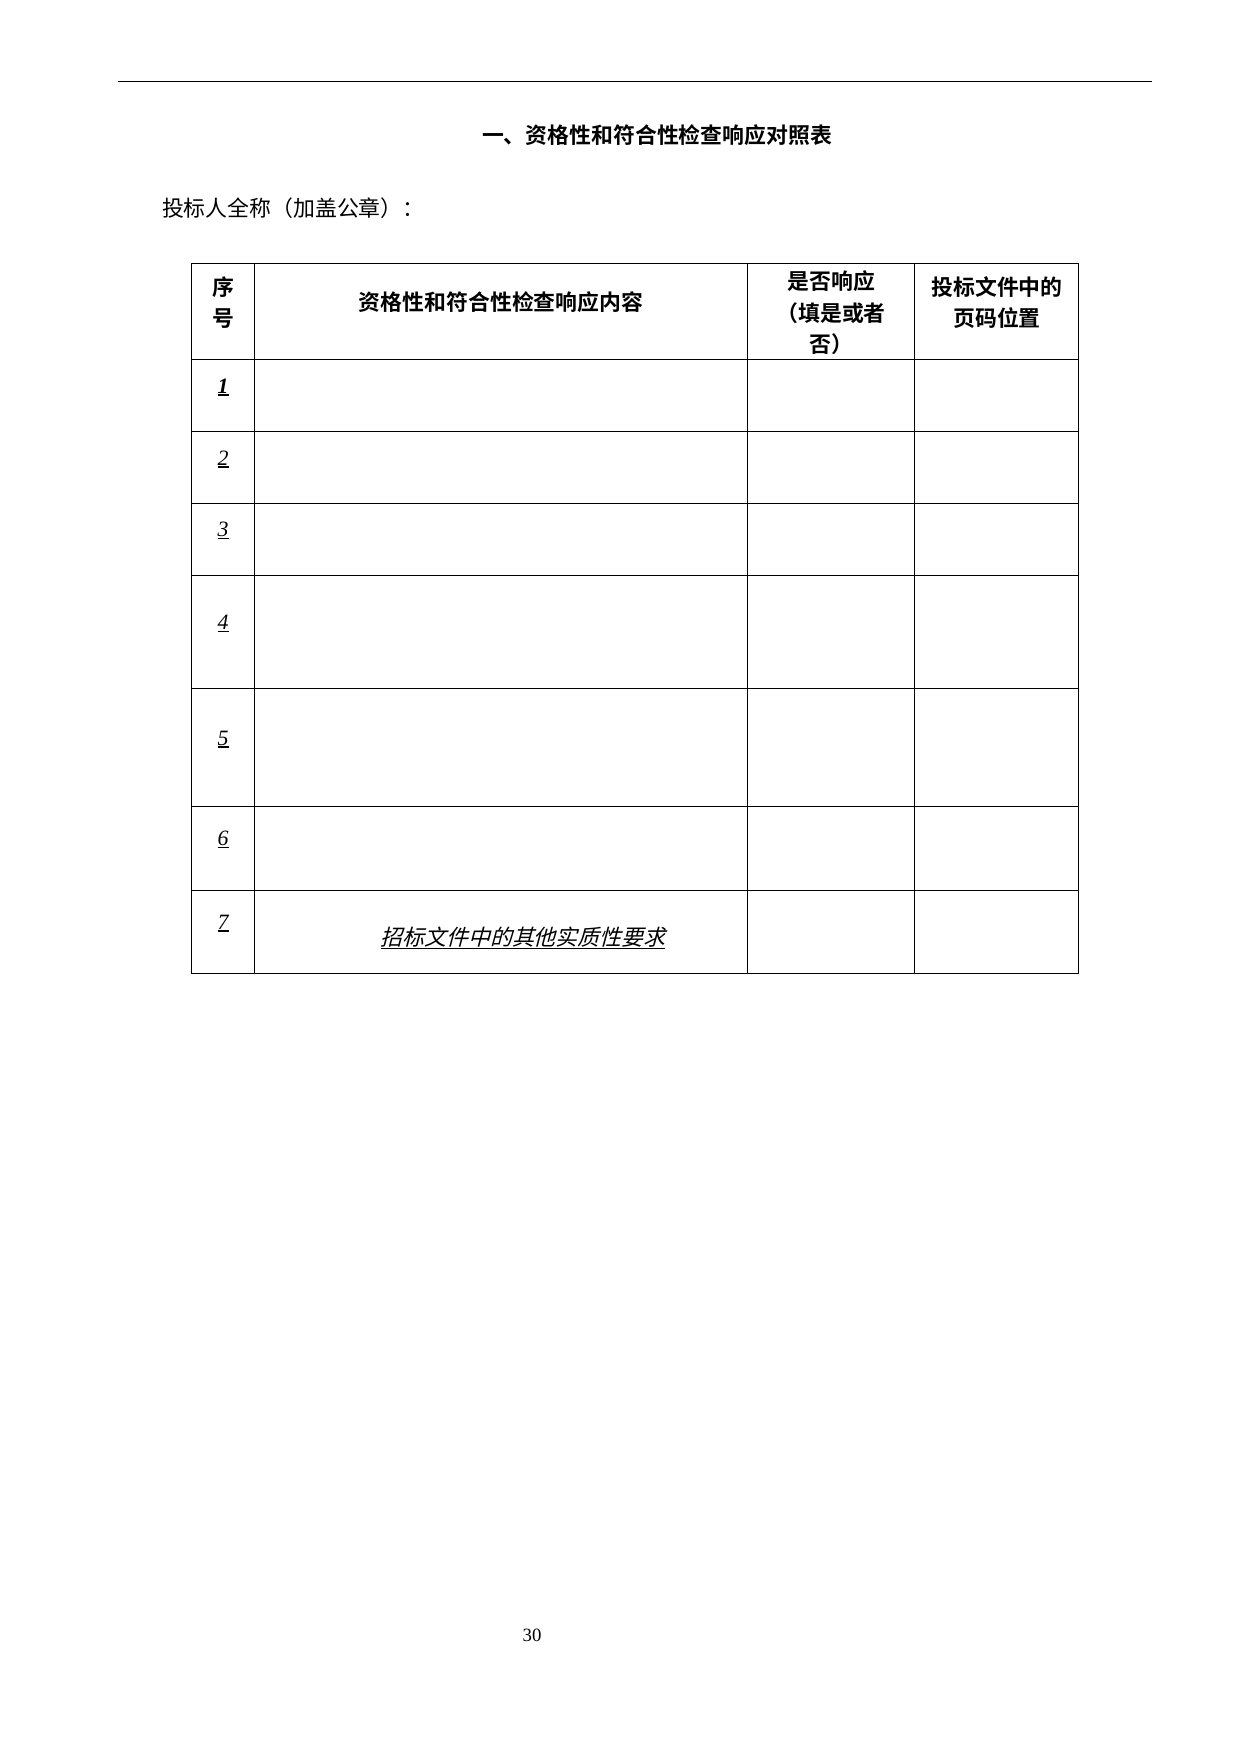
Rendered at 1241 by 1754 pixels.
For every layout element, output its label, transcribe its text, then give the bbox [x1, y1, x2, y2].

table_cell [915, 807, 1078, 889]
table_cell [748, 360, 914, 431]
table_cell [748, 689, 914, 806]
table_cell [748, 576, 914, 688]
table_cell 3 [192, 504, 254, 575]
table_cell [915, 689, 1078, 806]
table_cell [915, 576, 1078, 688]
table_cell [915, 504, 1078, 575]
table_cell 4 [192, 576, 254, 688]
table_cell [255, 432, 747, 503]
table_cell 招标文件中的其他实质性要求 [255, 891, 747, 973]
table_cell 1 [192, 360, 254, 431]
text 一、资格性和符合性检查响应对照表 [118, 118, 1152, 150]
table_cell [255, 807, 747, 889]
table_cell [748, 432, 914, 503]
table_cell 6 [192, 807, 254, 889]
table_cell [748, 807, 914, 889]
table_cell [255, 504, 747, 575]
table_header 投标文件中的 页码位置 [915, 264, 1078, 359]
table_cell 2 [192, 432, 254, 503]
table_cell [748, 504, 914, 575]
table_cell [915, 432, 1078, 503]
table_header 资格性和符合性检查响应内容 [255, 264, 747, 359]
table_cell [748, 891, 914, 973]
table_cell [255, 576, 747, 688]
table_cell [915, 360, 1078, 431]
table_header 是否响应 （填是或者否） [748, 264, 914, 359]
table_cell [915, 891, 1078, 973]
table_cell [255, 360, 747, 431]
text 投标人全称（加盖公章）： [118, 191, 1130, 222]
table_cell [255, 689, 747, 806]
table_cell 7 [192, 891, 254, 973]
table_cell 5 [192, 689, 254, 806]
table_header 序号 [192, 264, 254, 359]
